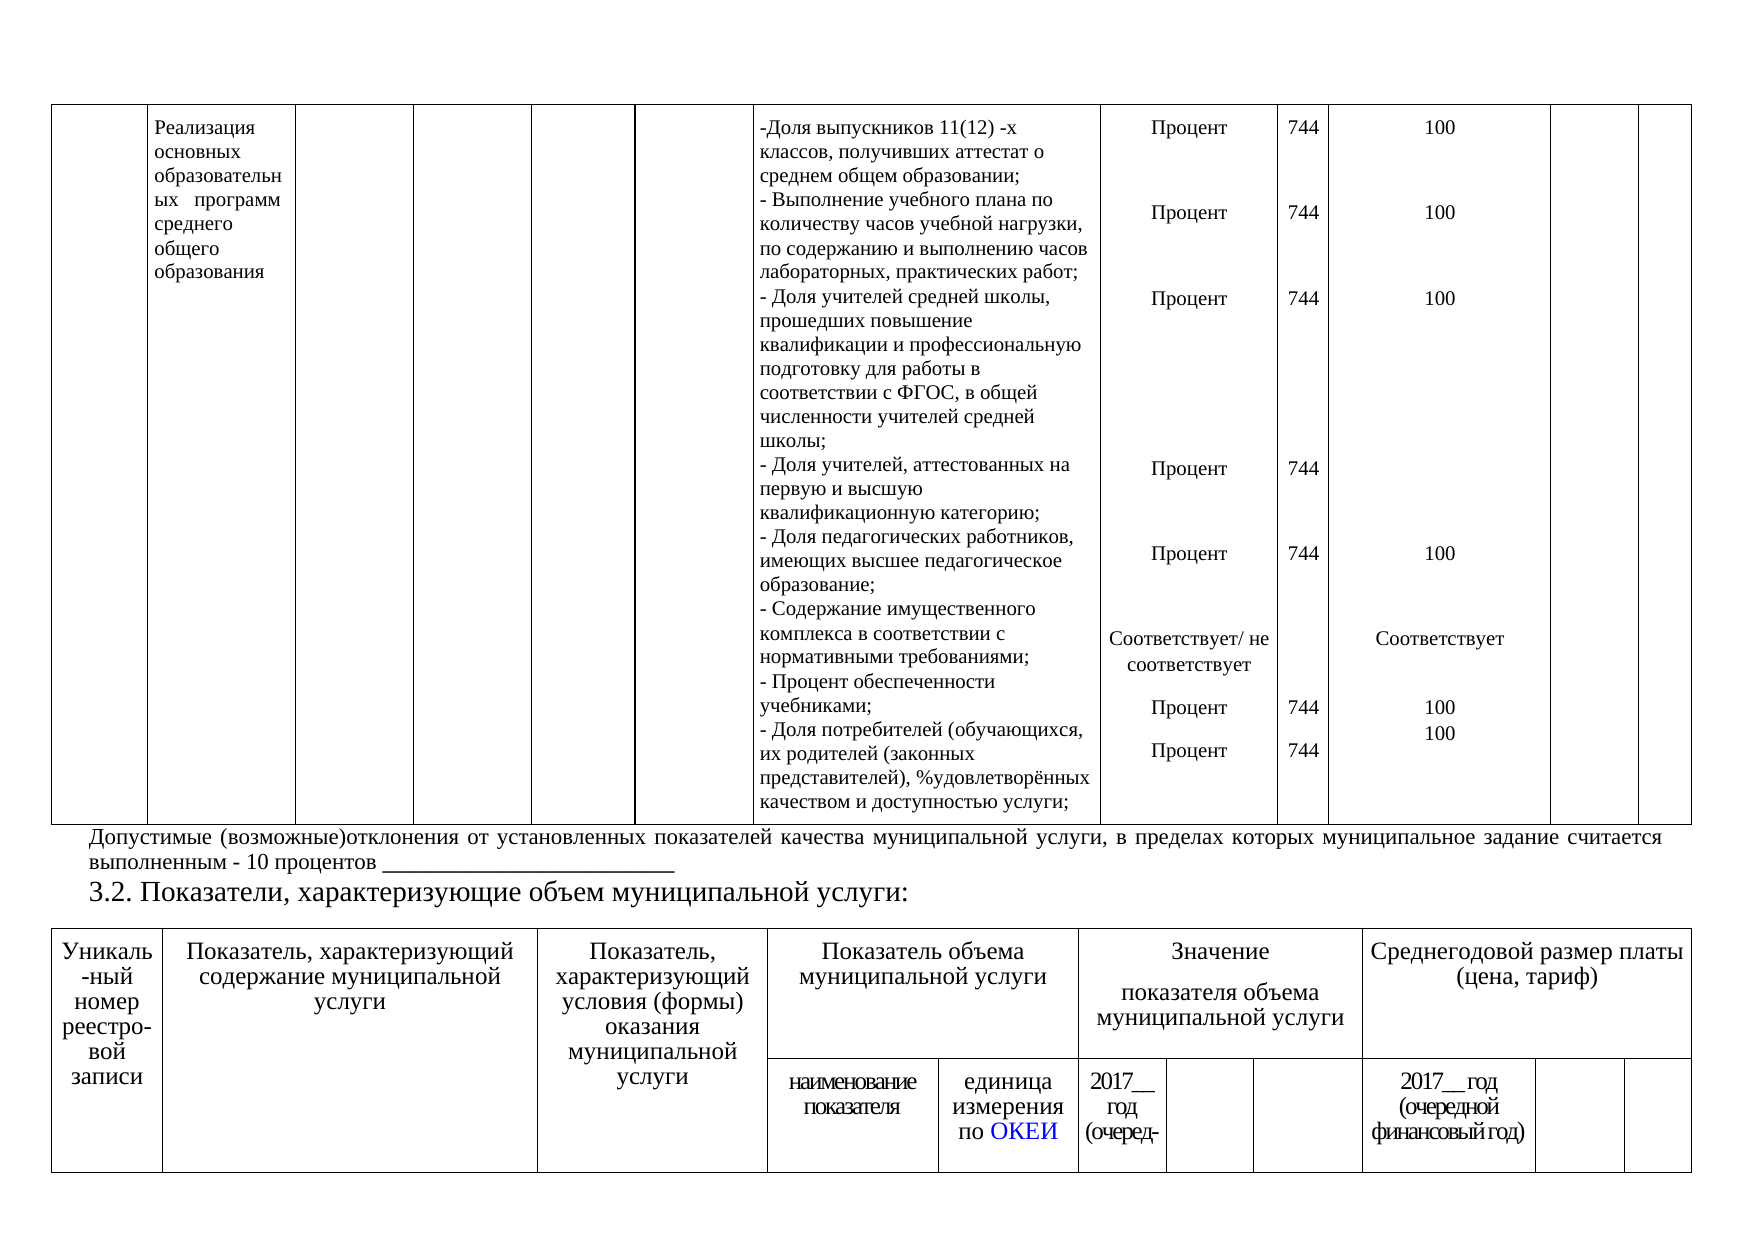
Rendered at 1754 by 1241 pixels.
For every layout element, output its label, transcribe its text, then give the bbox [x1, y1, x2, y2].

table_cell единица измерения по ОКЕИ [939, 1059, 1078, 1172]
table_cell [1079, 1059, 1166, 1172]
table_cell [1639, 105, 1691, 823]
table_cell Процент Процент Процент Процент Процент Соответствует/ не соответствует Процент Процент [1101, 105, 1277, 823]
table_header Среднегодовой размер платы (цена, тариф) [1363, 929, 1691, 1058]
table_header Значение показателя объема муниципальной услуги [1079, 929, 1362, 1058]
table_header Показатель объема муниципальной услуги [768, 929, 1078, 1058]
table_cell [1363, 1059, 1535, 1172]
table_header Показатель, характеризующий содержание муниципальной услуги [163, 929, 537, 1172]
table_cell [768, 1059, 938, 1172]
table_cell [296, 105, 413, 823]
table_cell [1625, 1059, 1691, 1172]
table_header Показатель, характеризующий условия (формы) оказания муниципальной услуги [538, 929, 767, 1172]
table_cell Реализация основных образовательных программ среднего общего образования [148, 105, 295, 823]
table_header Уникаль-ный номер реестро-вой записи [52, 929, 162, 1172]
table_cell [1167, 1059, 1253, 1172]
table_cell [636, 105, 753, 823]
text 3.2. Показатели, характеризующие объем муниципальной услуги: [89, 874, 1665, 908]
text Допустимые (возможные)отклонения от установленных показателей качества муниципальной услуги, в пределах которых муниципальное задание считается выполненным - 10 процентов ____________________ [89, 825, 1665, 874]
table_cell [1551, 105, 1638, 823]
table_cell [1536, 1059, 1624, 1172]
table_cell [414, 105, 531, 823]
table_cell [532, 105, 634, 823]
table_cell 744 744 744 744 744 744 744 [1278, 105, 1328, 823]
table_cell [52, 105, 147, 823]
table_cell -Доля выпускников 11(12) -х классов, получивших аттестат о среднем общем образовании; - Выполнение учебного плана по количеству часов учебной нагрузки, по содержанию и выполнению часов лабораторных, практических работ; - Доля учителей средней школы, прошедших повышение квалификации и профессиональную подготовку для работы в соответствии с ФГОС, в общей численности учителей средней школы; - Доля учителей, аттестованных на первую и высшую квалификационную категорию; - Доля педагогических работников, имеющих высшее педагогическое образование; - Содержание имущественного комплекса в соответствии с нормативными требованиями; - Процент обеспеченности учебниками; - Доля потребителей (обучающихся, их родителей (законных представителей), %удовлетворённых качеством и доступностью услуги; [754, 105, 1100, 823]
table_cell [1254, 1059, 1362, 1172]
table_cell 100 100 100 100 Соответствует 100 100 [1329, 105, 1550, 823]
